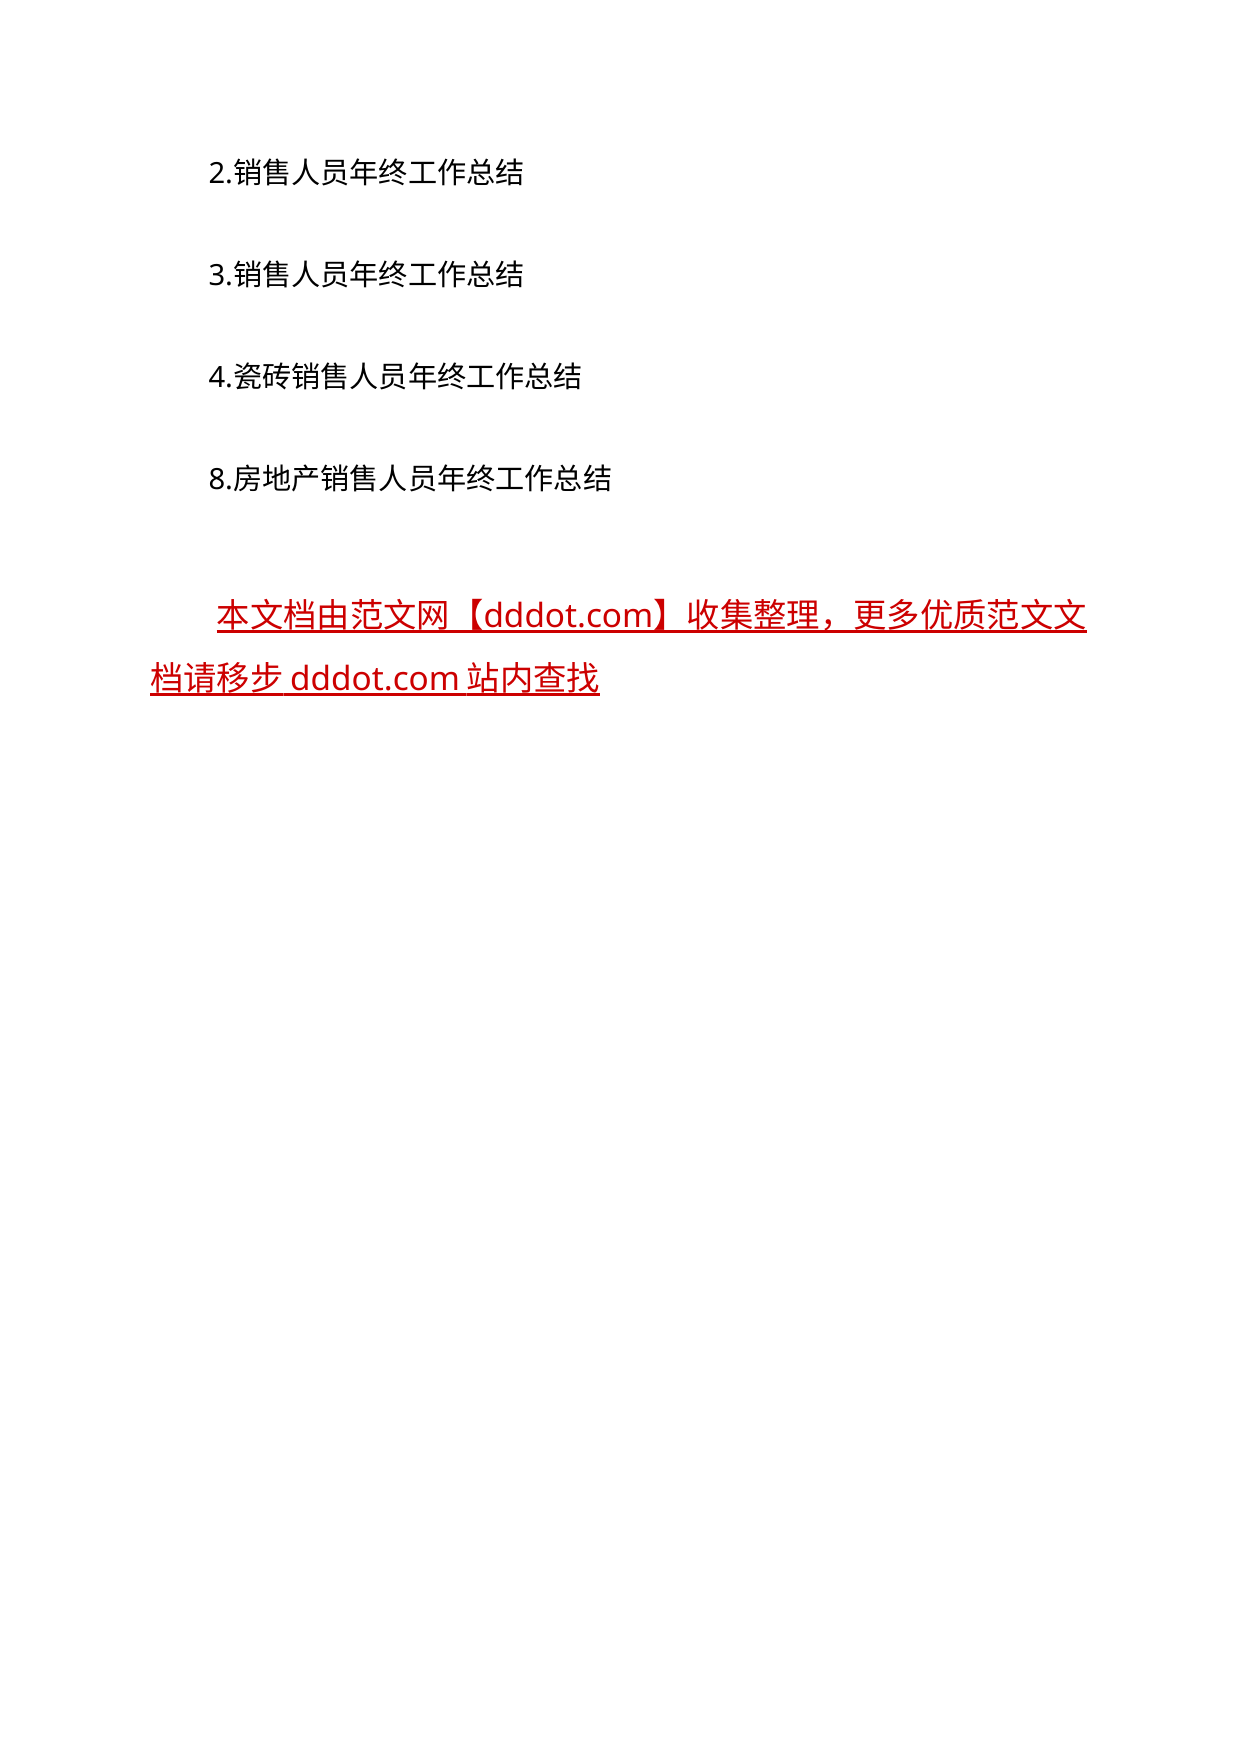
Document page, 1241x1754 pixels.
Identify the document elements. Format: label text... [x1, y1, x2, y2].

text 8.房地产销售人员年终工作总结 [150, 456, 1090, 498]
text 4.瓷砖销售人员年终工作总结 [150, 354, 1090, 396]
text 2.销售人员年终工作总结 [150, 150, 1090, 192]
text 本文档由范文网【dddot.com】收集整理，更多优质范文文档请移步dddot.com站内查找 [150, 589, 1090, 700]
text 3.销售人员年终工作总结 [150, 252, 1090, 294]
